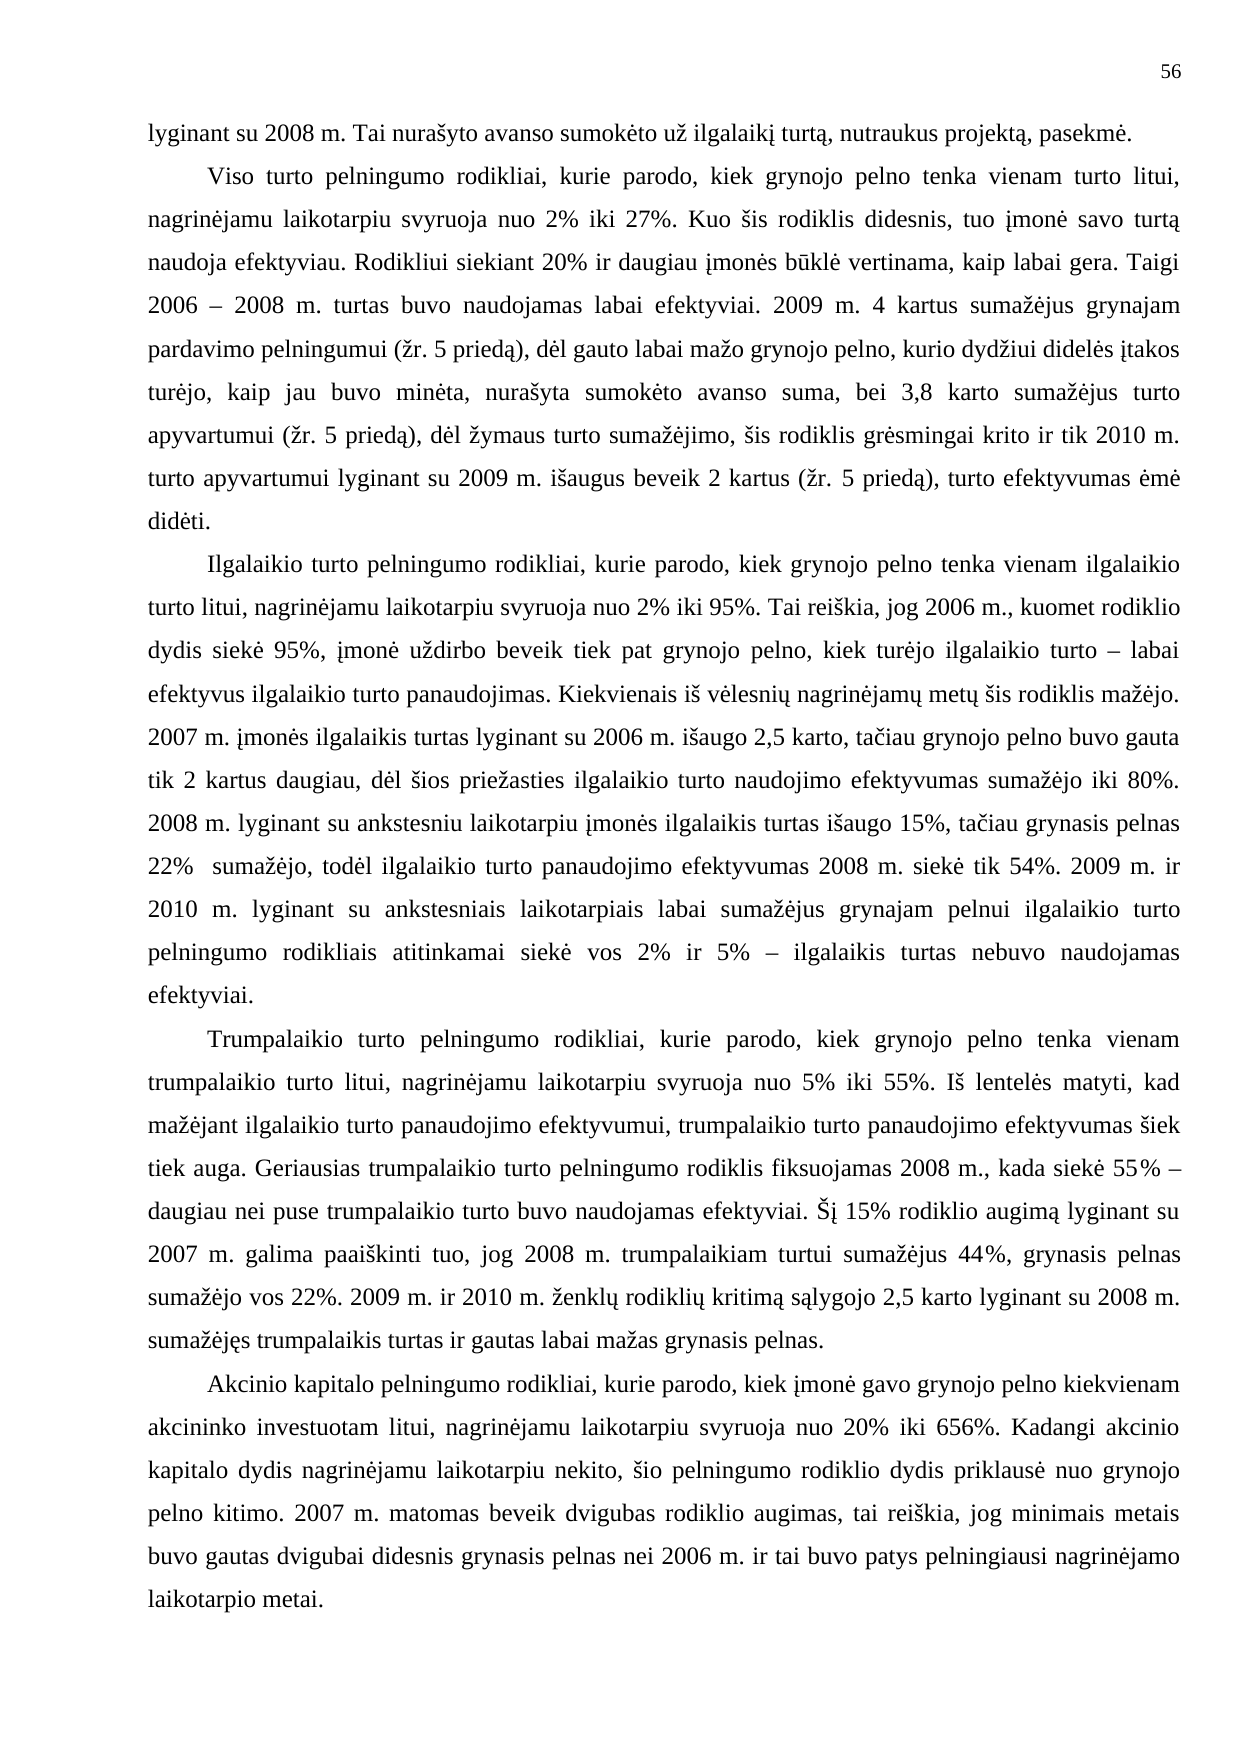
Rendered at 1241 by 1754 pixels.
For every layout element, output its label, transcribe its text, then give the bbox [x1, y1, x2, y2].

text Akcinio kapitalo pelningumo rodikliai, kurie parodo, kiek įmonė gavo grynojo pelno kiekvienam akcininko investuotam litui, nagrinėjamu laikotarpiu svyruoja nuo 20% iki 656%. Kadangi akcinio kapitalo dydis nagrinėjamu laikotarpiu nekito, šio pelningumo rodiklio dydis priklausė nuo grynojo pelno kitimo. 2007 m. matomas beveik dvigubas rodiklio augimas, tai reiškia, jog minimais metais buvo gautas dvigubai didesnis grynasis pelnas nei 2006 m. ir tai buvo patys pelningiausi nagrinėjamo laikotarpio metai. [148, 1369, 1181, 1613]
text Ilgalaikio turto pelningumo rodikliai, kurie parodo, kiek grynojo pelno tenka vienam ilgalaikio turto litui, nagrinėjamu laikotarpiu svyruoja nuo 2% iki 95%. Tai reiškia, jog 2006 m., kuomet rodiklio dydis siekė 95%, įmonė uždirbo beveik tiek pat grynojo pelno, kiek turėjo ilgalaikio turto – labai efektyvus ilgalaikio turto panaudojimas. Kiekvienais iš vėlesnių nagrinėjamų metų šis rodiklis mažėjo. 2007 m. įmonės ilgalaikis turtas lyginant su 2006 m. išaugo 2,5 karto, tačiau grynojo pelno buvo gauta tik 2 kartus daugiau, dėl šios priežasties ilgalaikio turto naudojimo efektyvumas sumažėjo iki 80%. 2008 m. lyginant su ankstesniu laikotarpiu įmonės ilgalaikis turtas išaugo 15%, tačiau grynasis pelnas 22% sumažėjo, todėl ilgalaikio turto panaudojimo efektyvumas 2008 m. siekė tik 54%. 2009 m. ir 2010 m. lyginant su ankstesniais laikotarpiais labai sumažėjus grynajam pelnui ilgalaikio turto pelningumo rodikliais atitinkamai siekė vos 2% ir 5% – ilgalaikis turtas nebuvo naudojamas efektyviai. [148, 549, 1181, 1009]
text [148, 118, 1181, 147]
text Trumpalaikio turto pelningumo rodikliai, kurie parodo, kiek grynojo pelno tenka vienam trumpalaikio turto litui, nagrinėjamu laikotarpiu svyruoja nuo 5% iki 55%. Iš lentelės matyti, kad mažėjant ilgalaikio turto panaudojimo efektyvumui, trumpalaikio turto panaudojimo efektyvumas šiek tiek auga. Geriausias trumpalaikio turto pelningumo rodiklis fiksuojamas 2008 m., kada siekė 55% – daugiau nei puse trumpalaikio turto buvo naudojamas efektyviai. Šį 15% rodiklio augimą lyginant su 2007 m. galima paaiškinti tuo, jog 2008 m. trumpalaikiam turtui sumažėjus 44%, grynasis pelnas sumažėjo vos 22%. 2009 m. ir 2010 m. ženklų rodiklių kritimą sąlygojo 2,5 karto lyginant su 2008 m. sumažėjęs trumpalaikis turtas ir gautas labai mažas grynasis pelnas. [148, 1024, 1181, 1354]
text Viso turto pelningumo rodikliai, kurie parodo, kiek grynojo pelno tenka vienam turto litui, nagrinėjamu laikotarpiu svyruoja nuo 2% iki 27%. Kuo šis rodiklis didesnis, tuo įmonė savo turtą naudoja efektyviau. Rodikliui siekiant 20% ir daugiau įmonės būklė vertinama, kaip labai gera. Taigi 2006 – 2008 m. turtas buvo naudojamas labai efektyviai. 2009 m. 4 kartus sumažėjus grynajam pardavimo pelningumui (žr. 5 priedą), dėl gauto labai mažo grynojo pelno, kurio dydžiui didelės įtakos turėjo, kaip jau buvo minėta, nurašyta sumokėto avanso suma, bei 3,8 karto sumažėjus turto apyvartumui (žr. 5 priedą), dėl žymaus turto sumažėjimo, šis rodiklis grėsmingai krito ir tik 2010 m. turto apyvartumui lyginant su 2009 m. išaugus beveik 2 kartus (žr. 5 priedą), turto efektyvumas ėmė didėti. [148, 161, 1181, 535]
